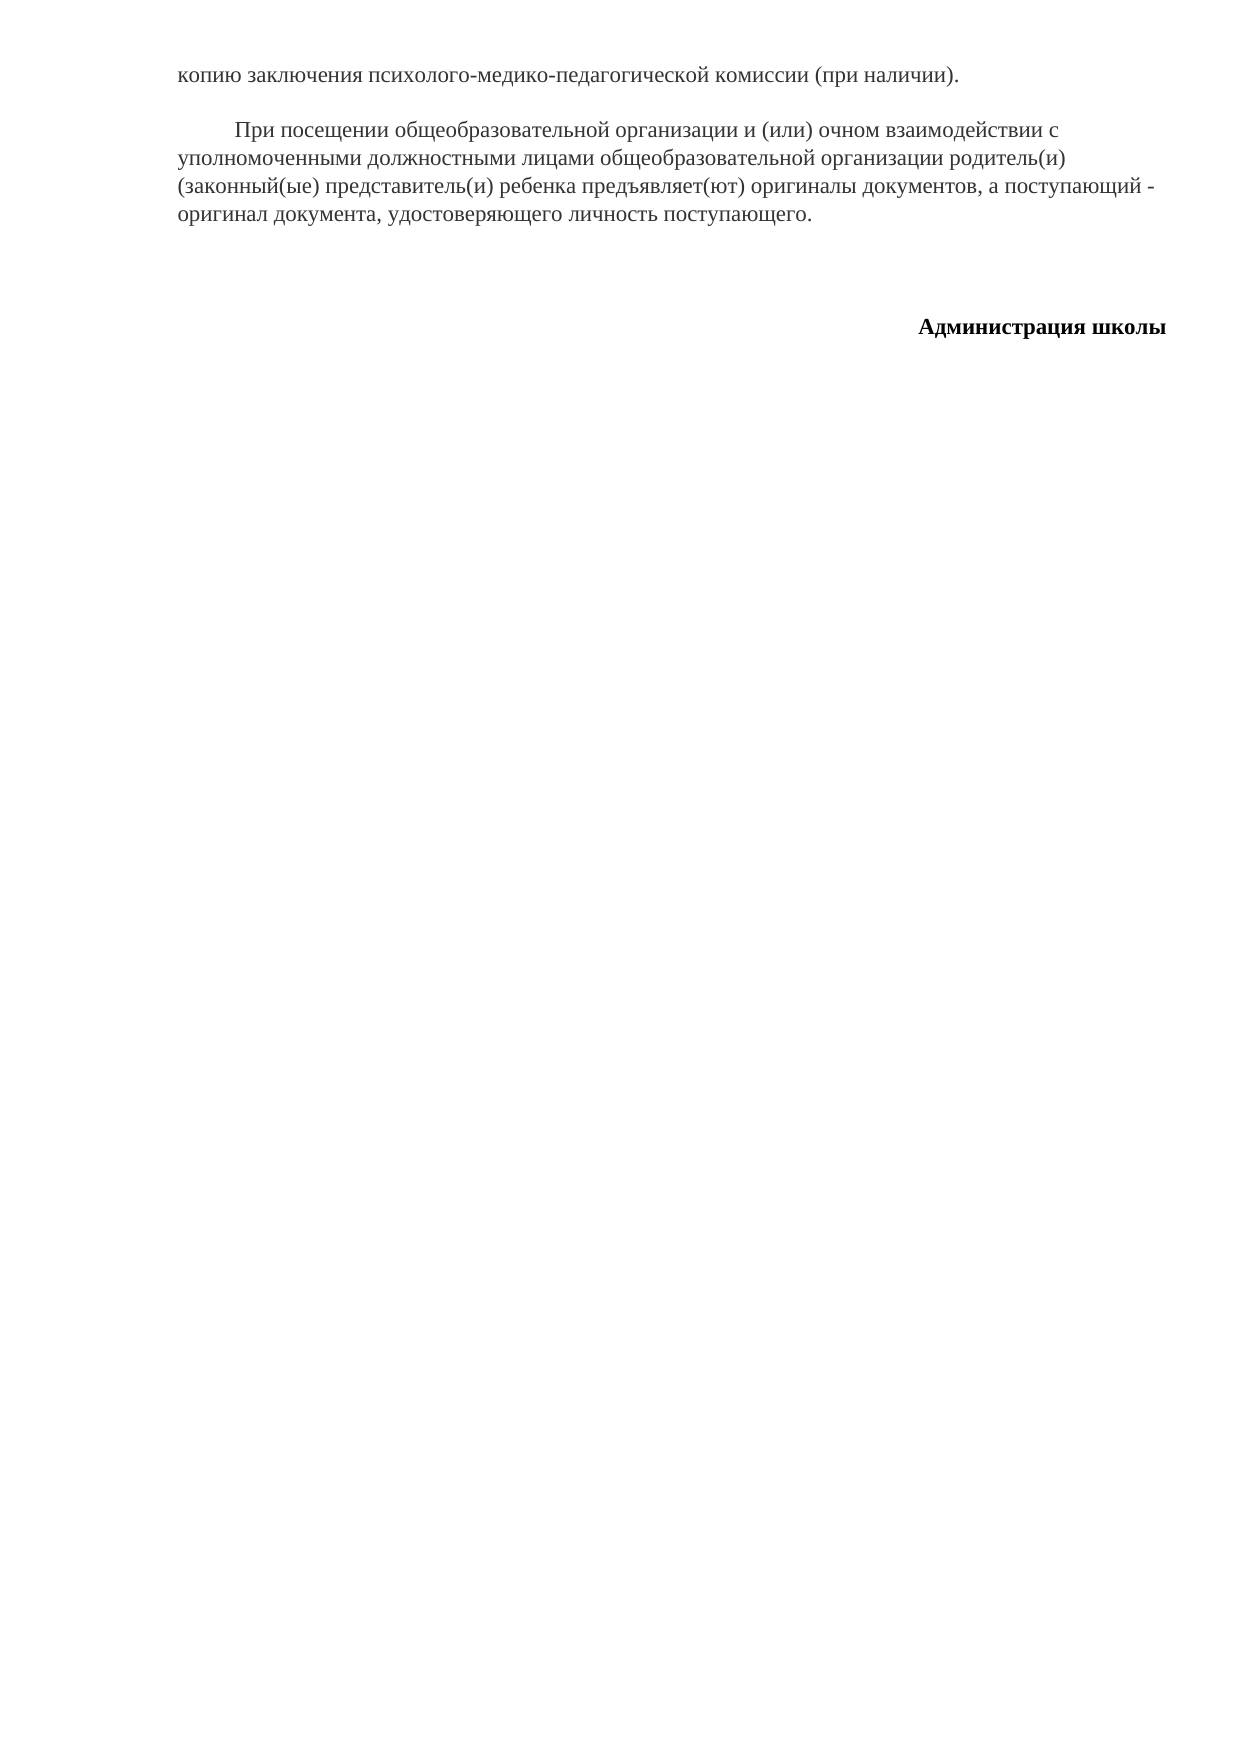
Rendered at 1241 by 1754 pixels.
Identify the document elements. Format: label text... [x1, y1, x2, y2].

text копию заключения психолого-медико-педагогической комиссии (при наличии). [177, 59, 1166, 87]
list Администрация школы [252, 313, 1166, 340]
text При посещении общеобразовательной организации и (или) очном взаимодействии с уполномоченными должностными лицами общеобразовательной организации родитель(и) (законный(ые) представитель(и) ребенка предъявляет(ют) оригиналы документов, а поступающий - оригинал документа, удостоверяющего личность поступающего. [177, 114, 1166, 226]
